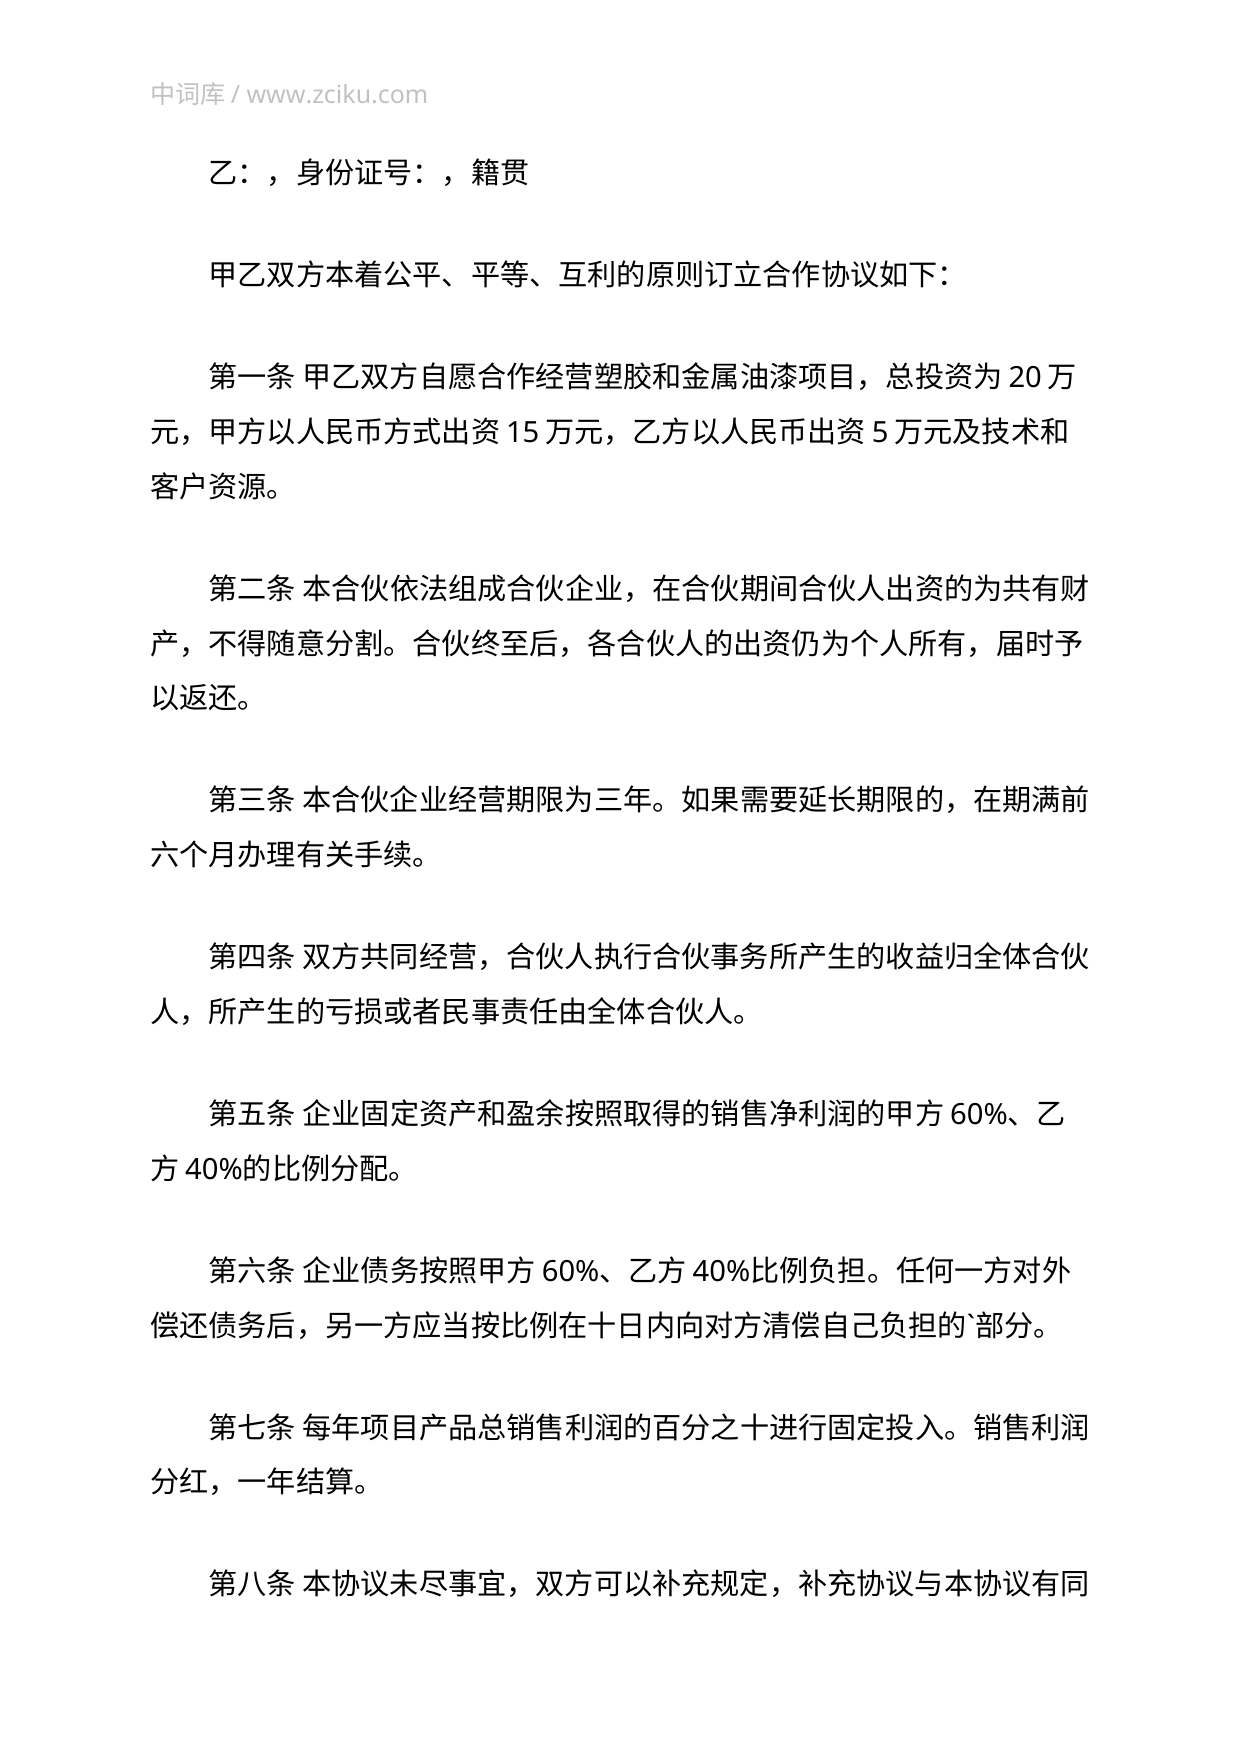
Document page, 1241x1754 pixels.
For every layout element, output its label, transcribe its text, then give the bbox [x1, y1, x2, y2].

text 第六条 企业债务按照甲方60%、乙方40%比例负担。任何一方对外偿还债务后，另一方应当按比例在十日内向对方清偿自己负担的`部分。 [150, 1247, 1090, 1344]
text 第四条 双方共同经营，合伙人执行合伙事务所产生的收益归全体合伙人，所产生的亏损或者民事责任由全体合伙人。 [150, 933, 1090, 1031]
text 第三条 本合伙企业经营期限为三年。如果需要延长期限的，在期满前六个月办理有关手续。 [150, 777, 1090, 874]
text 甲乙双方本着公平、平等、互利的原则订立合作协议如下： [150, 252, 1090, 294]
text 第五条 企业固定资产和盈余按照取得的销售净利润的甲方60%、乙方40%的比例分配。 [150, 1090, 1090, 1188]
text 乙：，身份证号：，籍贯 [150, 150, 1090, 192]
text 第一条 甲乙双方自愿合作经营塑胶和金属油漆项目，总投资为20万元，甲方以人民币方式出资15万元，乙方以人民币出资5万元及技术和客户资源。 [150, 353, 1090, 506]
text 第二条 本合伙依法组成合伙企业，在合伙期间合伙人出资的为共有财产，不得随意分割。合伙终至后，各合伙人的出资仍为个人所有，届时予以返还。 [150, 565, 1090, 717]
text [150, 1561, 1090, 1603]
text 第七条 每年项目产品总销售利润的百分之十进行固定投入。销售利润分红，一年结算。 [150, 1404, 1090, 1501]
